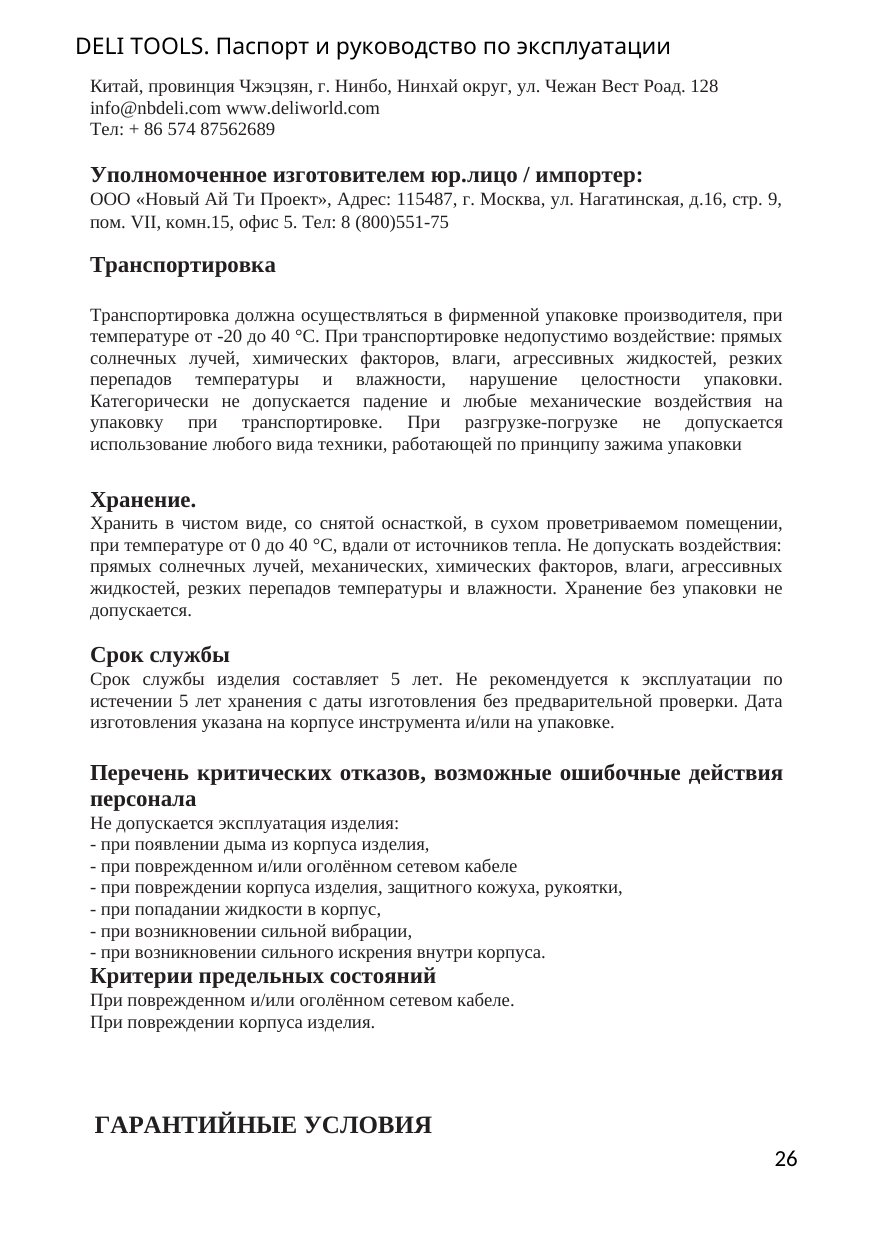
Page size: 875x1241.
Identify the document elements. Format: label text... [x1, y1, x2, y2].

text Транспортировка должна осуществляться в фирменной упаковке производителя, при температуре от -20 до 40 °С. При транспортировке недопустимо воздействие: прямых солнечных лучей, химических факторов, влаги, агрессивных жидкостей, резких перепадов температуры и влажности, нарушение целостности упаковки. Категорически не допускается падение и любые механические воздействия на упаковку при транспортировке. При разгрузке-погрузке не допускается использование любого вида техники, работающей по принципу зажима упаковки [90, 303, 784, 454]
text - при повреждении корпуса изделия, защитного кожуха, рукоятки, [90, 876, 784, 898]
text Уполномоченное изготовителем юр.лицо / импортер: [90, 161, 784, 188]
text Срок службы изделия составляет 5 лет. Не рекомендуется к эксплуатации по истечении 5 лет хранения с даты изготовления без предварительной проверки. Дата изготовления указана на корпусе инструмента и/или на упаковке. [90, 668, 784, 733]
text - при возникновении сильного искрения внутри корпуса. [90, 941, 784, 963]
text - при попадании жидкости в корпус, [90, 898, 784, 919]
text Хранить в чистом виде, со снятой оснасткой, в сухом проветриваемом помещении, при температуре от 0 до 40 °С, вдали от источников тепла. Не допускать воздействия: прямых солнечных лучей, механических, химических факторов, влаги, агрессивных жидкостей, резких перепадов температуры и влажности. Хранение без упаковки не допускается. [90, 512, 784, 620]
text ООО «Новый Ай Ти Проект», Адрес: 115487, г. Москва, ул. Нагатинская, д.16, стр. 9, пом. VII, комн.15, офис 5. Тел: 8 (800)551-75 [90, 188, 784, 232]
text info@nbdeli.com www.deliworld.com [90, 97, 784, 118]
text Китай, провинция Чжэцзян, г. Нинбо, Нинхай округ, ул. Чежан Вест Роад. 128 [90, 75, 784, 97]
text - при возникновении сильной вибрации, [90, 919, 784, 941]
text Хранение. [90, 486, 784, 512]
text Тел: + 86 574 87562689 [90, 118, 784, 140]
text Критерии предельных состояний [90, 963, 784, 989]
text Срок службы [90, 642, 784, 668]
text - при появлении дыма из корпуса изделия, [90, 833, 784, 855]
text При повреждении корпуса изделия. [90, 1011, 784, 1032]
subtitle ГАРАНТИЙНЫЕ УСЛОВИЯ [94, 1112, 614, 1139]
text При поврежденном и/или оголённом сетевом кабеле. [90, 989, 784, 1011]
text - при поврежденном и/или оголённом сетевом кабеле [90, 855, 784, 876]
text Перечень критических отказов, возможные ошибочные действия персонала [90, 759, 784, 812]
text Транспортировка [90, 251, 784, 277]
text Не допускается эксплуатация изделия: [90, 812, 784, 833]
